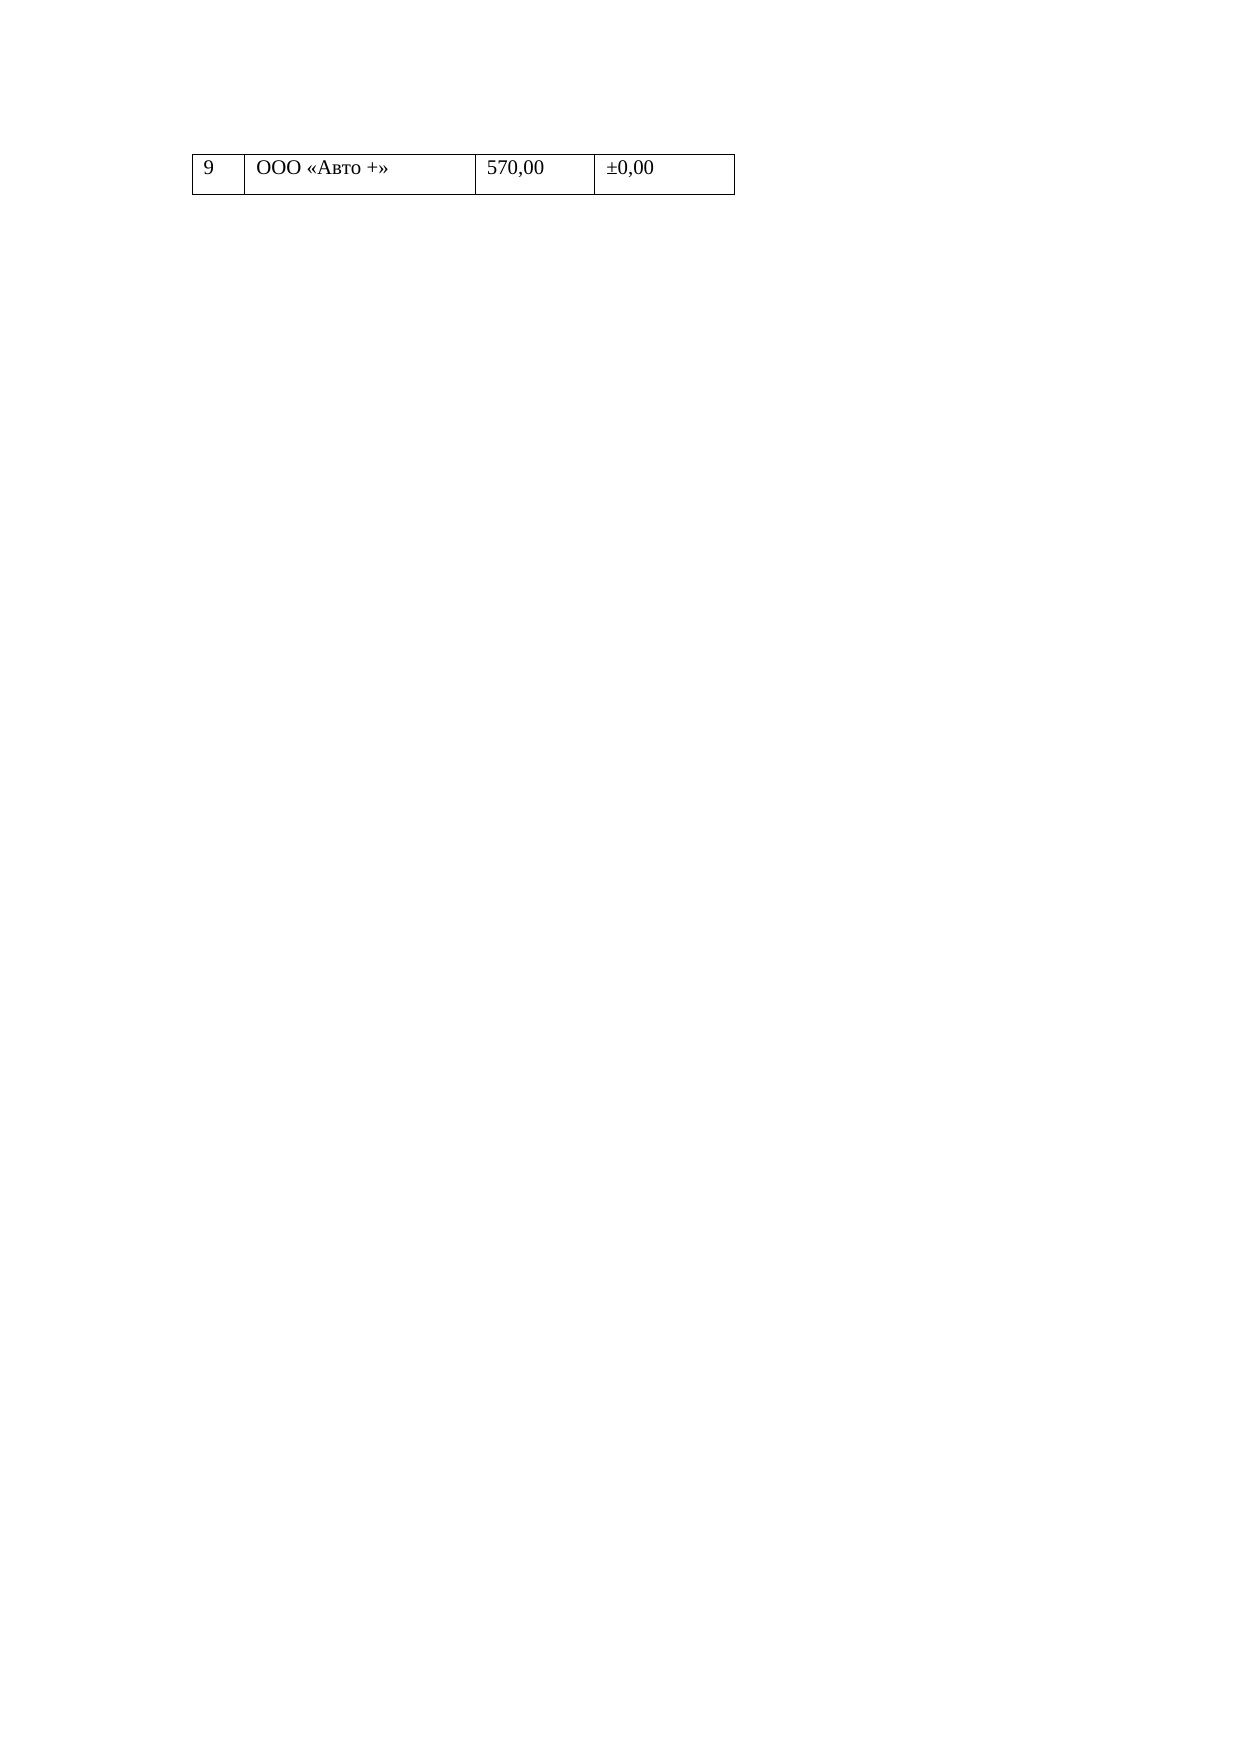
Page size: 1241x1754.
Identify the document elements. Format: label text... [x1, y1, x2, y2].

table_cell ООО «Авто +» [245, 155, 475, 193]
table_cell 570,00 [476, 155, 594, 193]
table_cell 9 [193, 155, 244, 193]
table_cell ±0,00 [595, 155, 734, 193]
